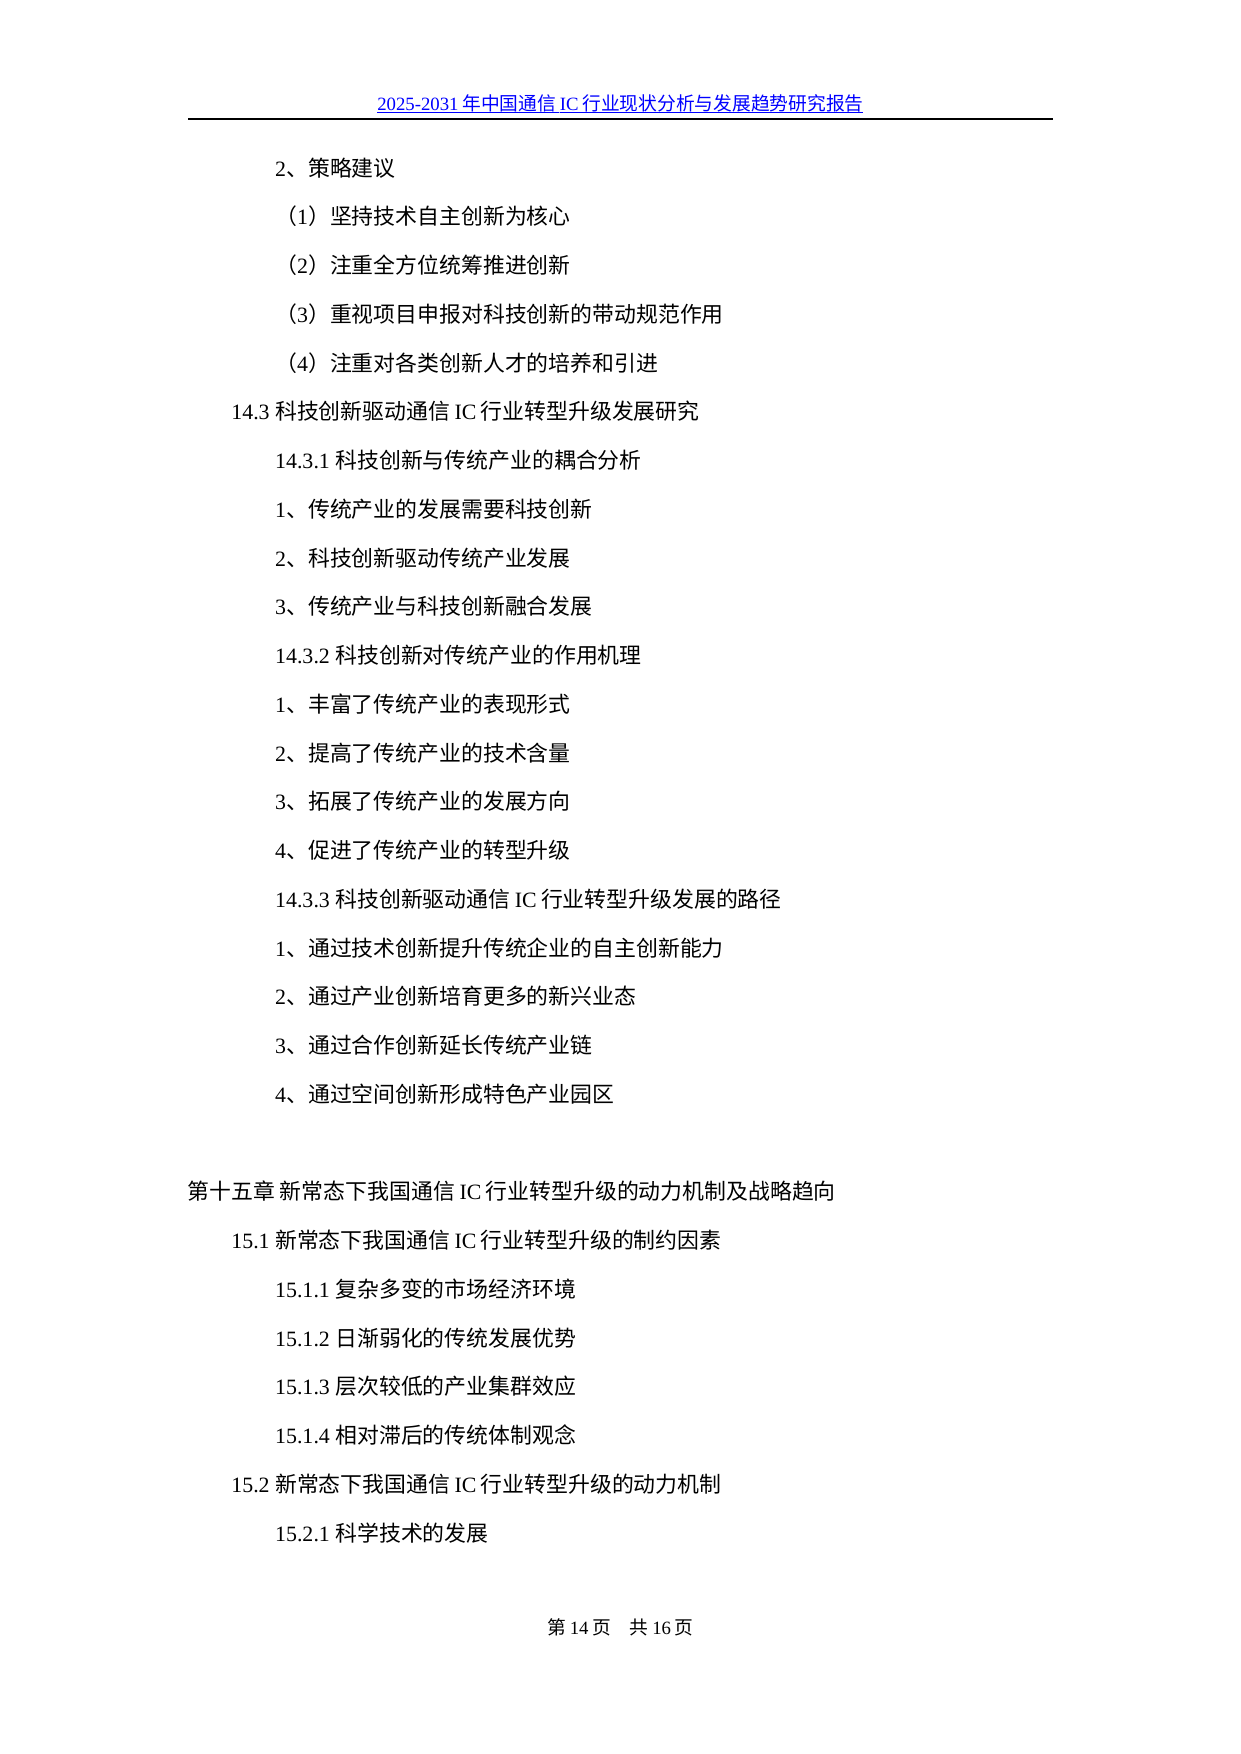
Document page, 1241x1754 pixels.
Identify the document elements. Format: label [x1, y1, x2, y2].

text [187, 150, 1053, 1548]
